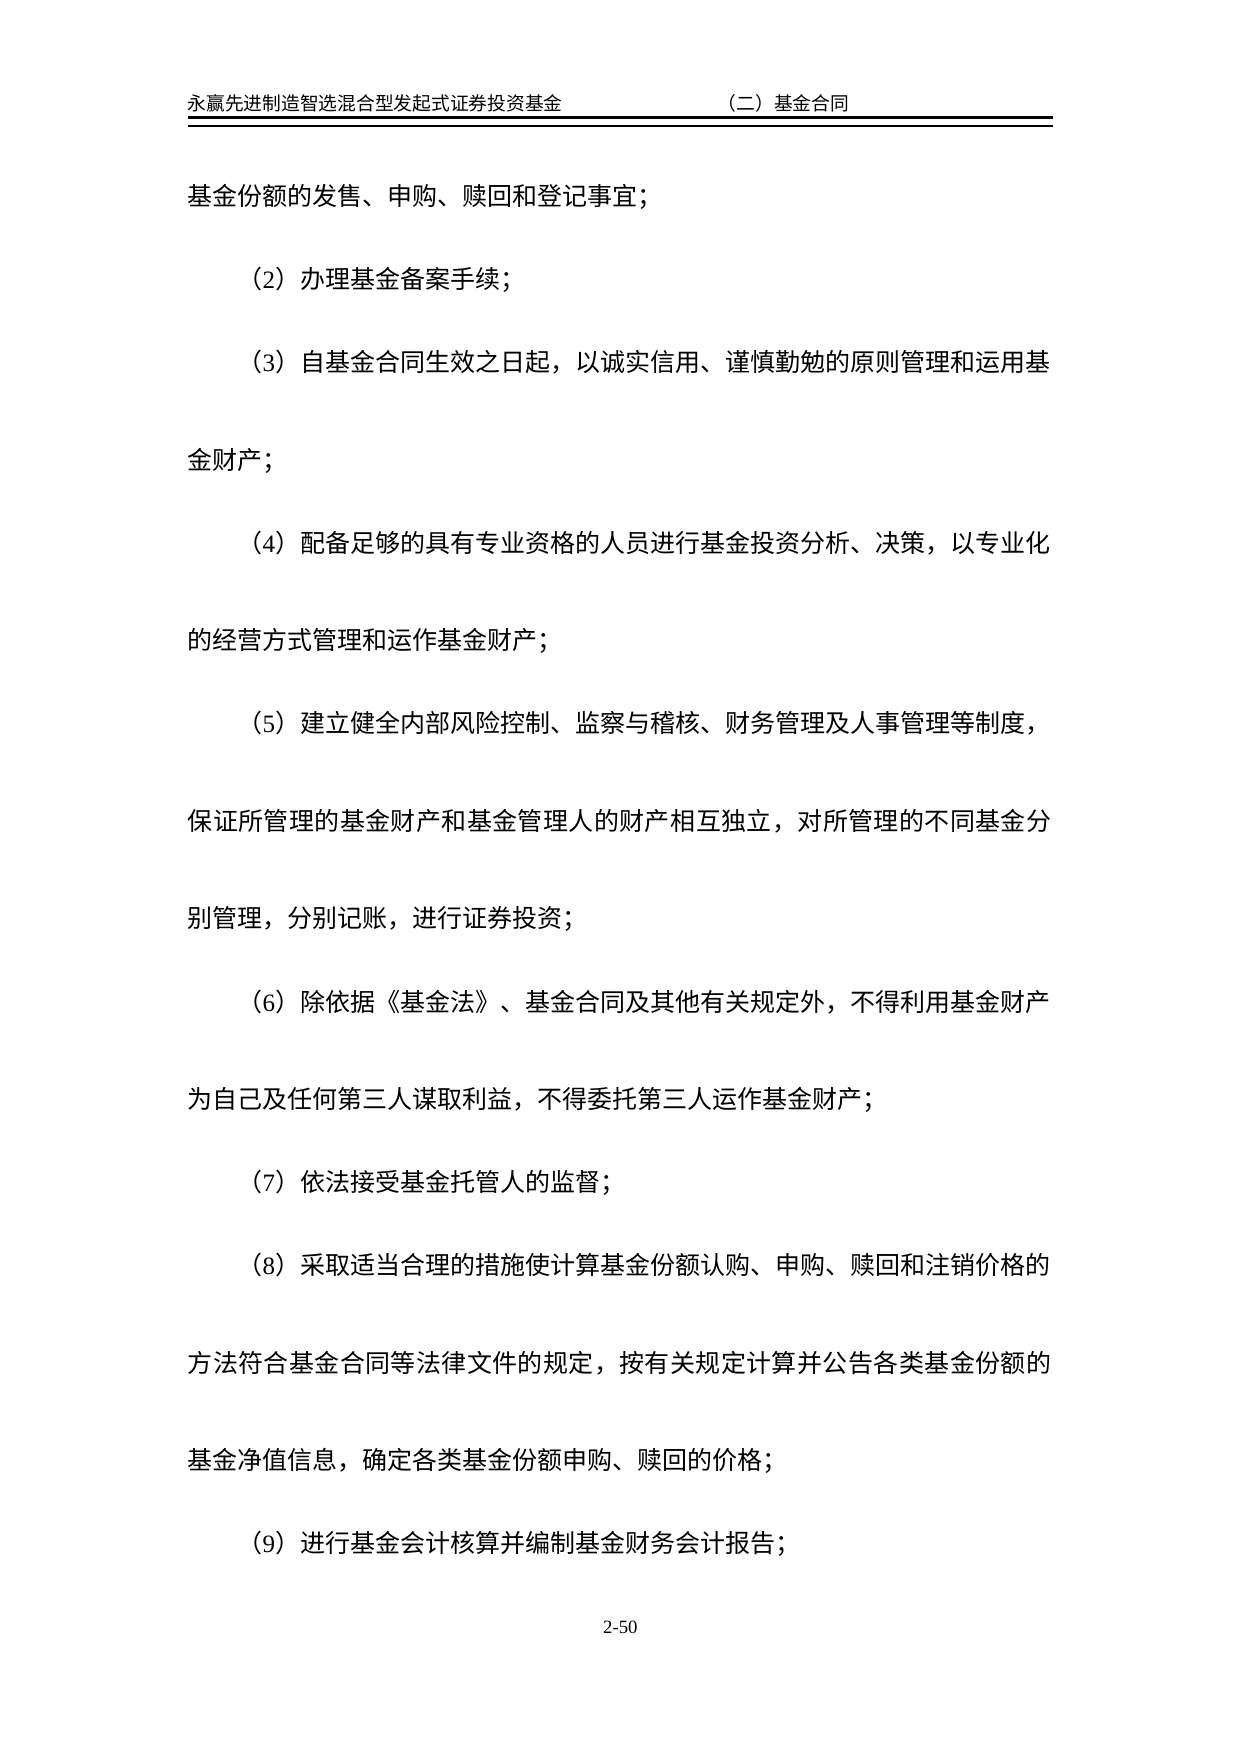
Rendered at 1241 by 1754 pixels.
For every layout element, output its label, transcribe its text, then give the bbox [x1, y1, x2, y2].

text （4）配备足够的具有专业资格的人员进行基金投资分析、决策，以专业化的经营方式管理和运作基金财产； [187, 509, 1053, 671]
text （3）自基金合同生效之日起，以诚实信用、谨慎勤勉的原则管理和运用基金财产； [187, 328, 1053, 491]
text （8）采取适当合理的措施使计算基金份额认购、申购、赎回和注销价格的方法符合基金合同等法律文件的规定，按有关规定计算并公告各类基金份额的基金净值信息，确定各类基金份额申购、赎回的价格； [187, 1231, 1053, 1491]
text （6）除依据《基金法》、基金合同及其他有关规定外，不得利用基金财产为自己及任何第三人谋取利益，不得委托第三人运作基金财产； [187, 968, 1053, 1130]
text （2）办理基金备案手续； [187, 245, 1053, 310]
text （9）进行基金会计核算并编制基金财务会计报告； [187, 1509, 1053, 1574]
text （7）依法接受基金托管人的监督； [187, 1148, 1053, 1213]
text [187, 162, 1053, 227]
text （5）建立健全内部风险控制、监察与稽核、财务管理及人事管理等制度，保证所管理的基金财产和基金管理人的财产相互独立，对所管理的不同基金分别管理，分别记账，进行证券投资； [187, 689, 1053, 949]
